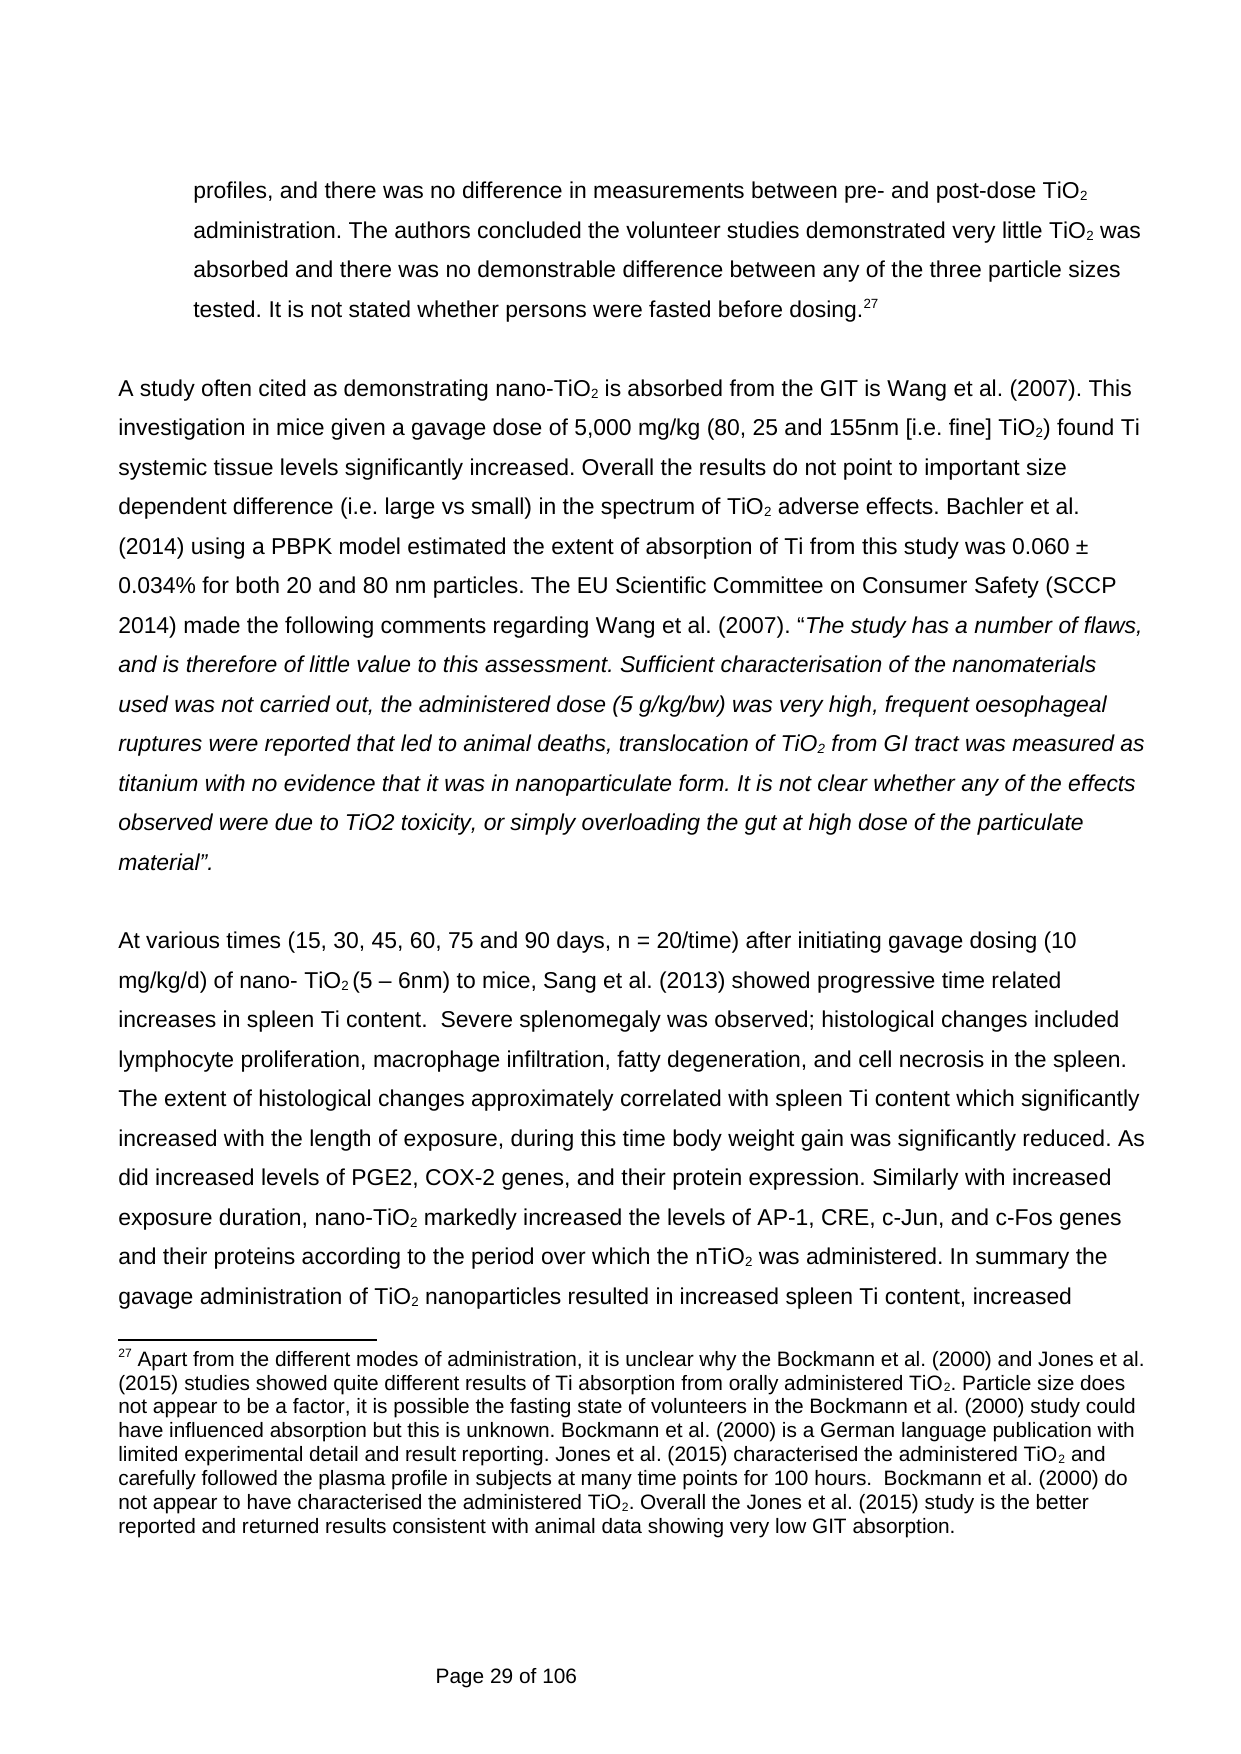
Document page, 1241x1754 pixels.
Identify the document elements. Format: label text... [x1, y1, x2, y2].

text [118, 927, 1152, 1309]
list On the other hand Jones et al. (2015) did not observe increases in blood or plasma Ti after ingesting different sized (15nm, 100nm and <5µm) TiO2 particles at higher human doses (315 – 620 mg/person) than used by Bockmann et al. (2000). In the Jones et al. (2015) study volunteers received a single dose (5 mg/kg) dispersed in water, none of the volunteers showed typical absorption (via blood and plasma analysis) or elimination (urine analysis) profiles, and there was no difference in measurements between pre- and post-dose TiO2 administration. The authors concluded the volunteer studies demonstrated very little TiO2 was absorbed and there was no demonstrable difference between any of the three particle sizes tested. It is not stated whether persons were fasted before dosing. [156, 177, 1152, 322]
text A study often cited as demonstrating nano-TiO2 is absorbed from the GIT is Wang et al. (2007). This investigation in mice given a gavage dose of 5,000 mg/kg (80, 25 and 155nm [i.e. fine] TiO2) found Ti systemic tissue levels significantly increased. Overall the results do not point to important size dependent difference (i.e. large vs small) in the spectrum of TiO2 adverse effects. Bachler et al. (2014) using a PBPK model estimated the extent of absorption of Ti from this study was 0.060 ± 0.034% for both 20 and 80 nm particles. The EU Scientific Committee on Consumer Safety (SCCP 2014) made the following comments regarding Wang et al. (2007). “The study has a number of flaws, and is therefore of little value to this assessment. Sufficient characterisation of the nanomaterials used was not carried out, the administered dose (5 g/kg/bw) was very high, frequent oesophageal ruptures were reported that led to animal deaths, translocation of TiO2 from GI tract was measured as titanium with no evidence that it was in nanoparticulate form. It is not clear whether any of the effects observed were due to TiO2 toxicity, or simply overloading the gut at high dose of the particulate material”. [118, 375, 1152, 875]
